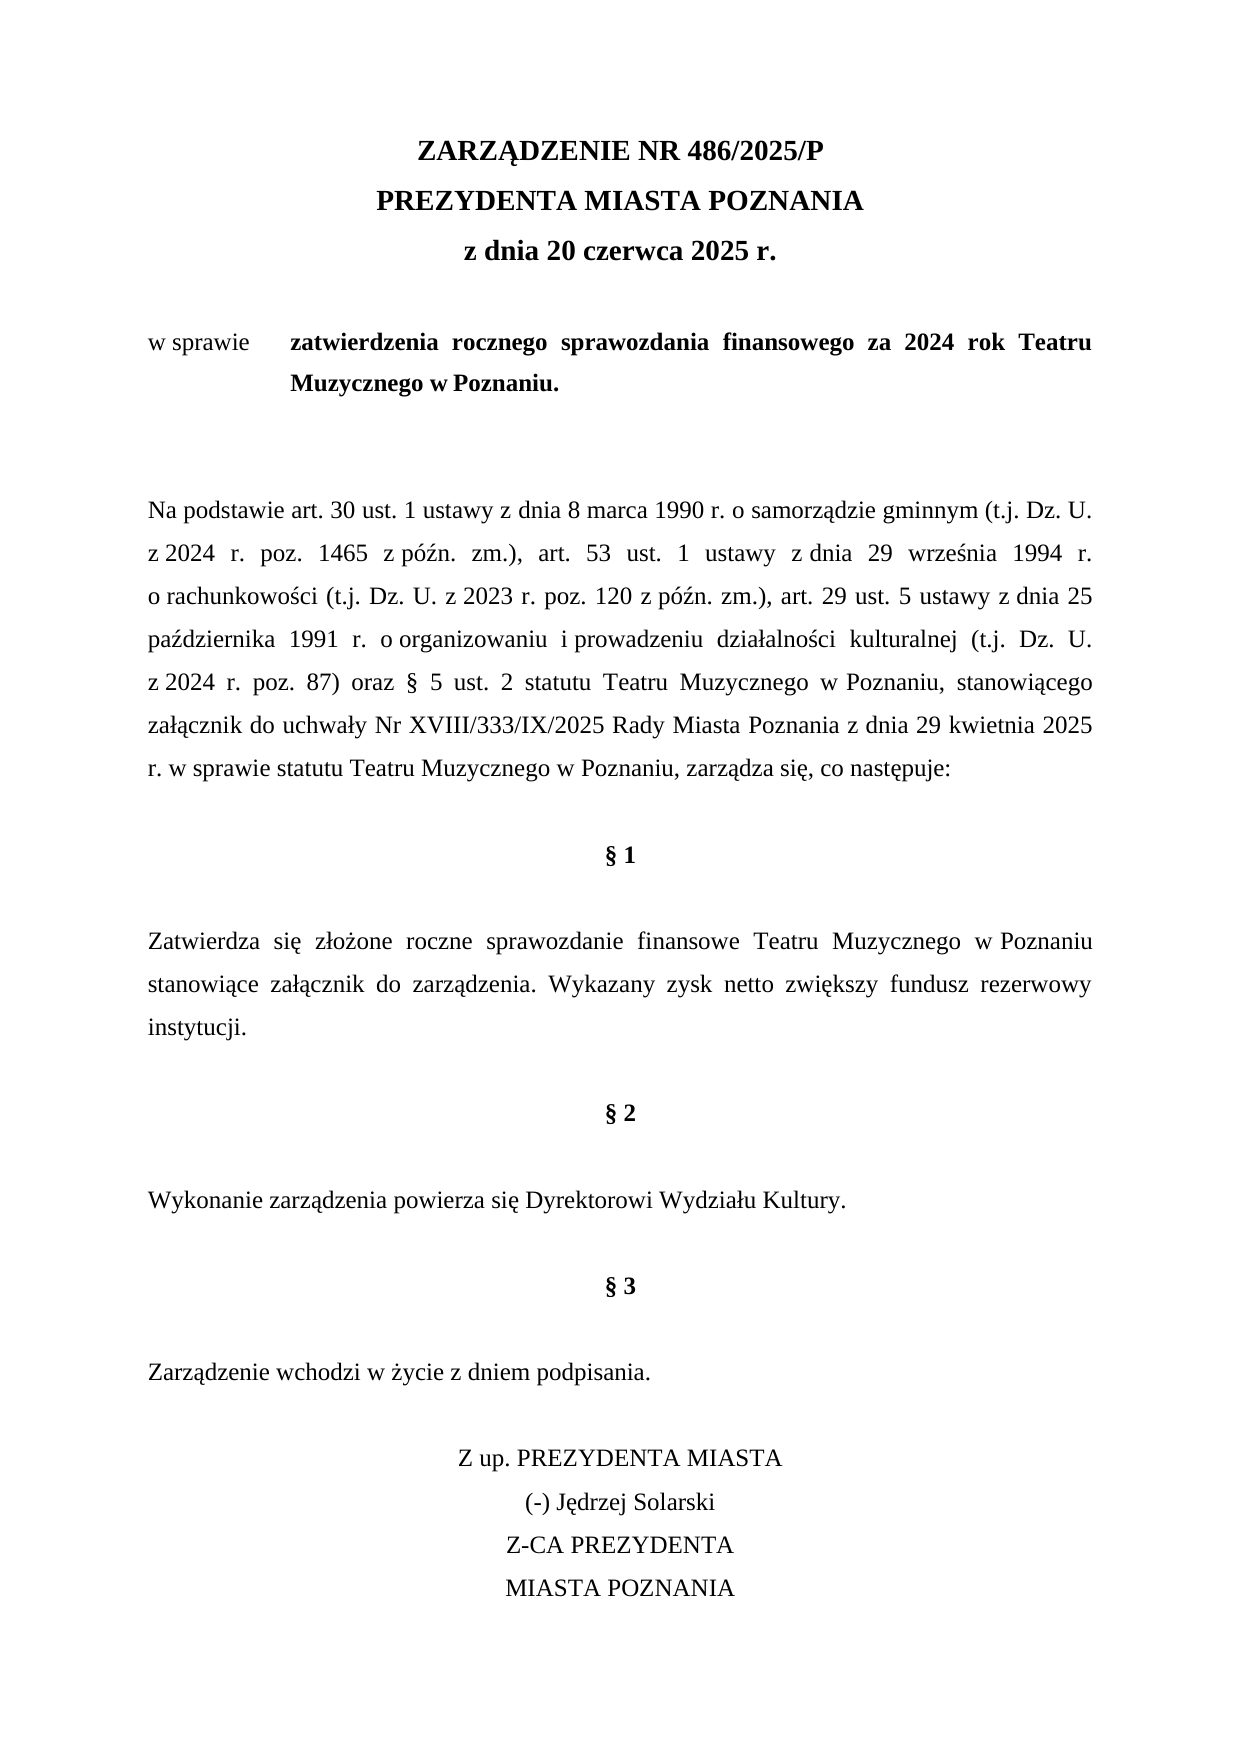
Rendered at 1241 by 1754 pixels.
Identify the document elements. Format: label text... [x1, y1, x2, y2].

text Z-CA PREZYDENTA [148, 1530, 1093, 1558]
text z dnia 20 czerwca 2025 r. [148, 233, 1093, 267]
text MIASTA POZNANIA [148, 1573, 1093, 1602]
subtitle PREZYDENTA MIASTA POZNANIA [148, 183, 1093, 217]
text § 2 [148, 1098, 1093, 1127]
table_header zatwierdzenia rocznego sprawozdania finansowego za 2024 rok Teatru Muzycznego w Poznaniu. [279, 327, 1104, 408]
text § 1 [148, 840, 1093, 868]
text Z up. PREZYDENTA MIASTA [148, 1443, 1093, 1472]
text § 3 [148, 1271, 1093, 1300]
text (-) Jędrzej Solarski [148, 1487, 1093, 1515]
table_header w sprawie [136, 327, 279, 408]
text Zarządzenie wchodzi w życie z dniem podpisania. [148, 1357, 1093, 1386]
text Zatwierdza się złożone roczne sprawozdanie finansowe Teatru Muzycznego w Poznaniu stanowiące załącznik do zarządzenia. Wykazany zysk netto zwiększy fundusz rezerwowy instytucji. [148, 926, 1093, 1041]
text Na podstawie art. 30 ust. 1 ustawy z dnia 8 marca 1990 r. o samorządzie gminnym (t.j. Dz. U. z 2024 r. poz. 1465 z późn. zm.), art. 53 ust. 1 ustawy z dnia 29 września 1994 r. o rachunkowości (t.j. Dz. U. z 2023 r. poz. 120 z późn. zm.), art. 29 ust. 5 ustawy z dnia 25 października 1991 r. o organizowaniu i prowadzeniu działalności kulturalnej (t.j. Dz. U. z 2024 r. poz. 87) oraz § 5 ust. 2 statutu Teatru Muzycznego w Poznaniu, stanowiącego załącznik do uchwały Nr XVIII/333/IX/2025 Rady Miasta Poznania z dnia 29 kwietnia 2025 r. w sprawie statutu Teatru Muzycznego w Poznaniu, zarządza się, co następuje: [148, 495, 1093, 782]
subtitle ZARZĄDZENIE NR [148, 133, 1093, 166]
text Wykonanie zarządzenia powierza się Dyrektorowi Wydziału Kultury. [148, 1185, 1093, 1213]
